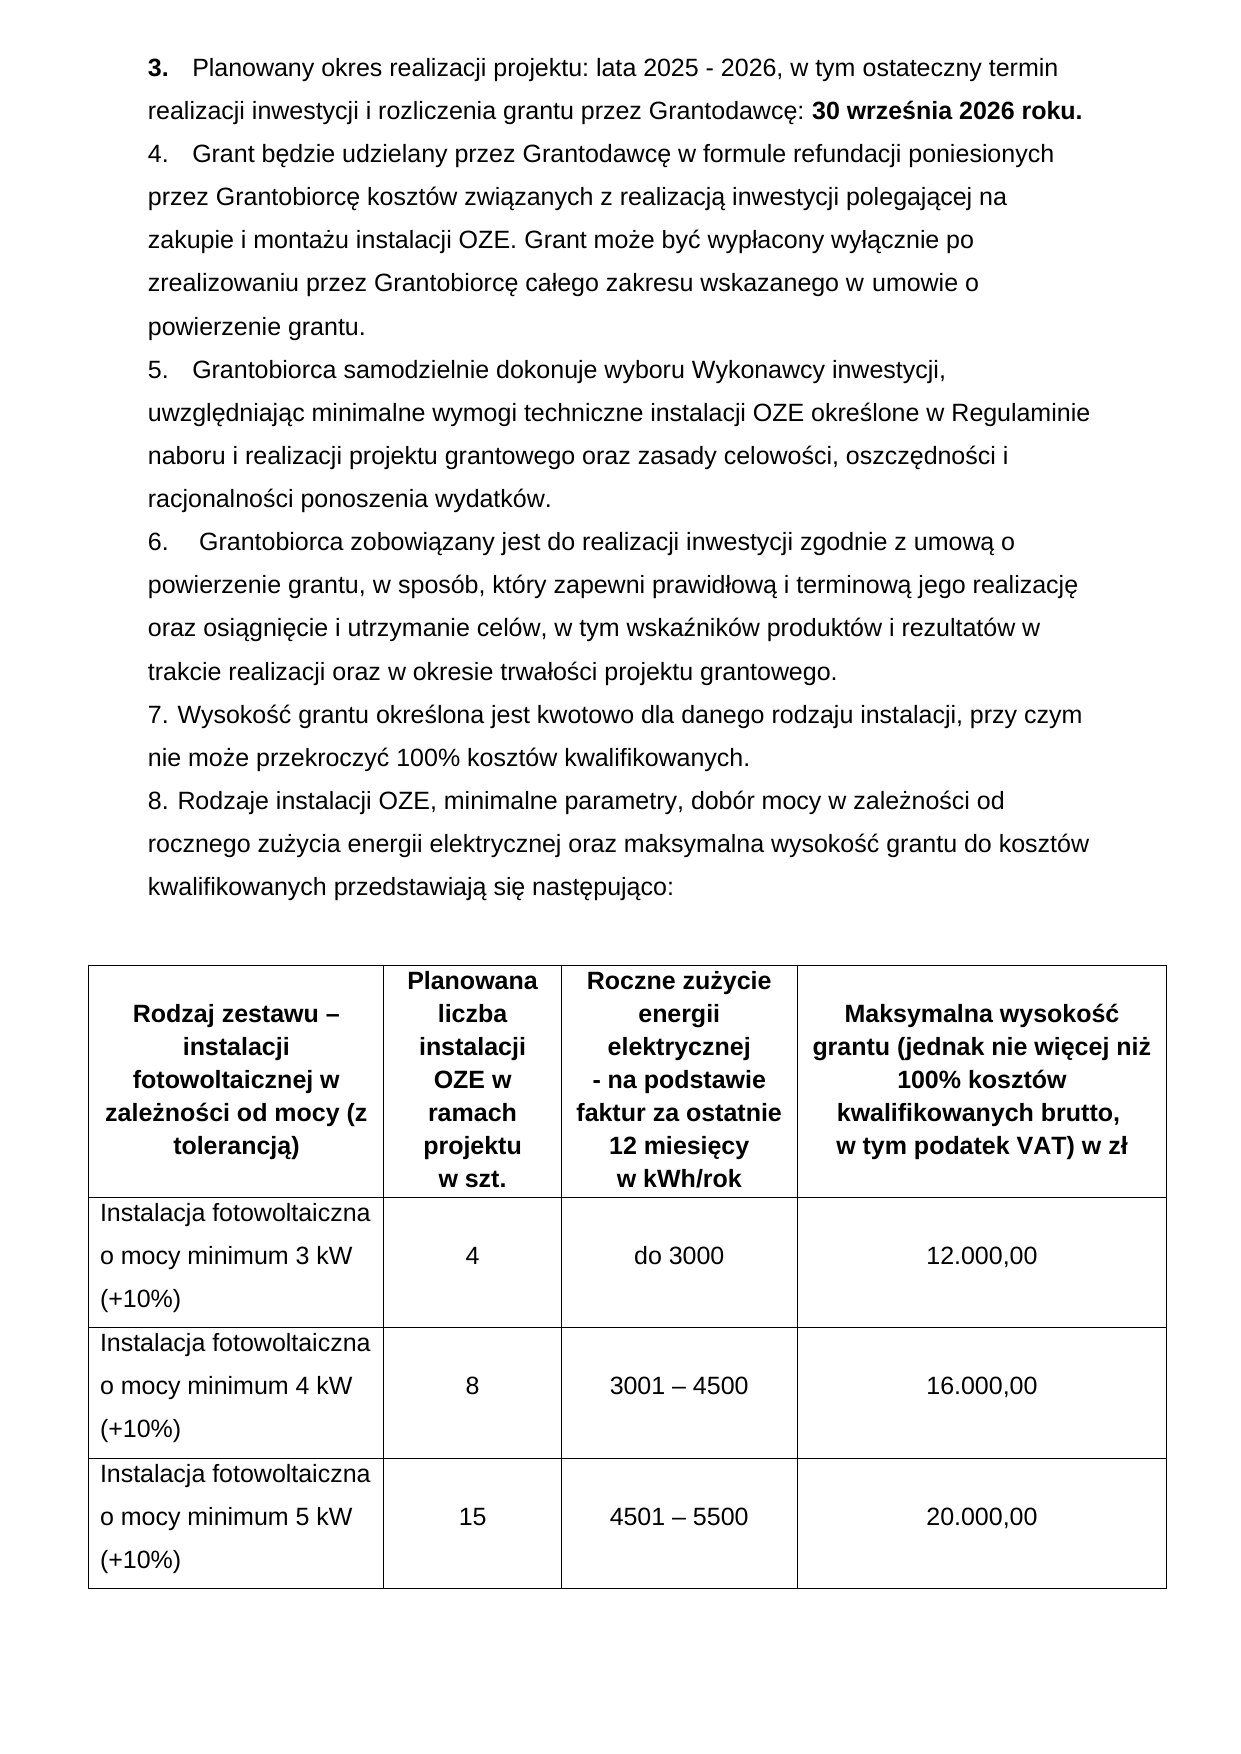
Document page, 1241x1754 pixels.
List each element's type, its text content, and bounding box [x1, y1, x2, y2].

table_header Planowana liczba instalacji OZE w ramach projektu w szt. [384, 966, 561, 1197]
table_cell 8 [384, 1328, 561, 1457]
table_cell 15 [384, 1459, 561, 1588]
list Grantobiorca zobowiązany jest do realizacji inwestycji zgodnie z umową o powierzenie grantu, w sposób, który zapewni prawidłową i terminową jego realizację oraz osiągnięcie i utrzymanie celów, w tym wskaźników produktów i rezultatów w trakcie realizacji oraz w okresie trwałości projektu grantowego. [148, 527, 1093, 685]
table_cell 4 [384, 1198, 561, 1327]
list Rodzaje instalacji OZE, minimalne parametry, dobór mocy w zależności od rocznego zużycia energii elektrycznej oraz maksymalna wysokość grantu do kosztów kwalifikowanych przedstawiają się następująco: [148, 786, 1093, 901]
list Grantobiorca samodzielnie dokonuje wyboru Wykonawcy inwestycji, uwzględniając minimalne wymogi techniczne instalacji OZE określone w Regulaminie naboru i realizacji projektu grantowego oraz zasady celowości, oszczędności i racjonalności ponoszenia wydatków. [148, 355, 1093, 513]
table_cell 4501 – 5500 [562, 1459, 797, 1588]
table_cell Instalacja fotowoltaiczna o mocy minimum 4 kW (+10%) [89, 1328, 383, 1457]
list Wysokość grantu określona jest kwotowo dla danego rodzaju instalacji, przy czym nie może przekroczyć 100% kosztów kwalifikowanych. [148, 700, 1093, 772]
table_cell 16.000,00 [798, 1328, 1166, 1457]
table_header Maksymalna wysokość grantu (jednak nie więcej niż 100% kosztów kwalifikowanych brutto, w tym podatek VAT) w zł [798, 966, 1166, 1197]
table_cell Instalacja fotowoltaiczna o mocy minimum 3 kW (+10%) [89, 1198, 383, 1327]
table_header Roczne zużycie energii elektrycznej - na podstawie faktur za ostatnie 12 miesięcy w kWh/rok [562, 966, 797, 1197]
table_cell 12.000,00 [798, 1198, 1166, 1327]
list Planowany okres realizacji projektu: lata 2025 - 2026, w tym ostateczny termin realizacji inwestycji i rozliczenia grantu przez Grantodawcę: 30 września 2026 roku. [148, 53, 1093, 125]
table_cell 3001 – 4500 [562, 1328, 797, 1457]
table_cell 20.000,00 [798, 1459, 1166, 1588]
table_cell Instalacja fotowoltaiczna o mocy minimum 5 kW (+10%) [89, 1459, 383, 1588]
table_header Rodzaj zestawu – instalacji fotowoltaicznej w zależności od mocy (z tolerancją) [89, 966, 383, 1197]
list Grant będzie udzielany przez Grantodawcę w formule refundacji poniesionych przez Grantobiorcę kosztów związanych z realizacją inwestycji polegającej na zakupie i montażu instalacji OZE. Grant może być wypłacony wyłącznie po zrealizowaniu przez Grantobiorcę całego zakresu wskazanego w umowie o powierzenie grantu. [148, 139, 1093, 340]
table_cell do 3000 [562, 1198, 797, 1327]
